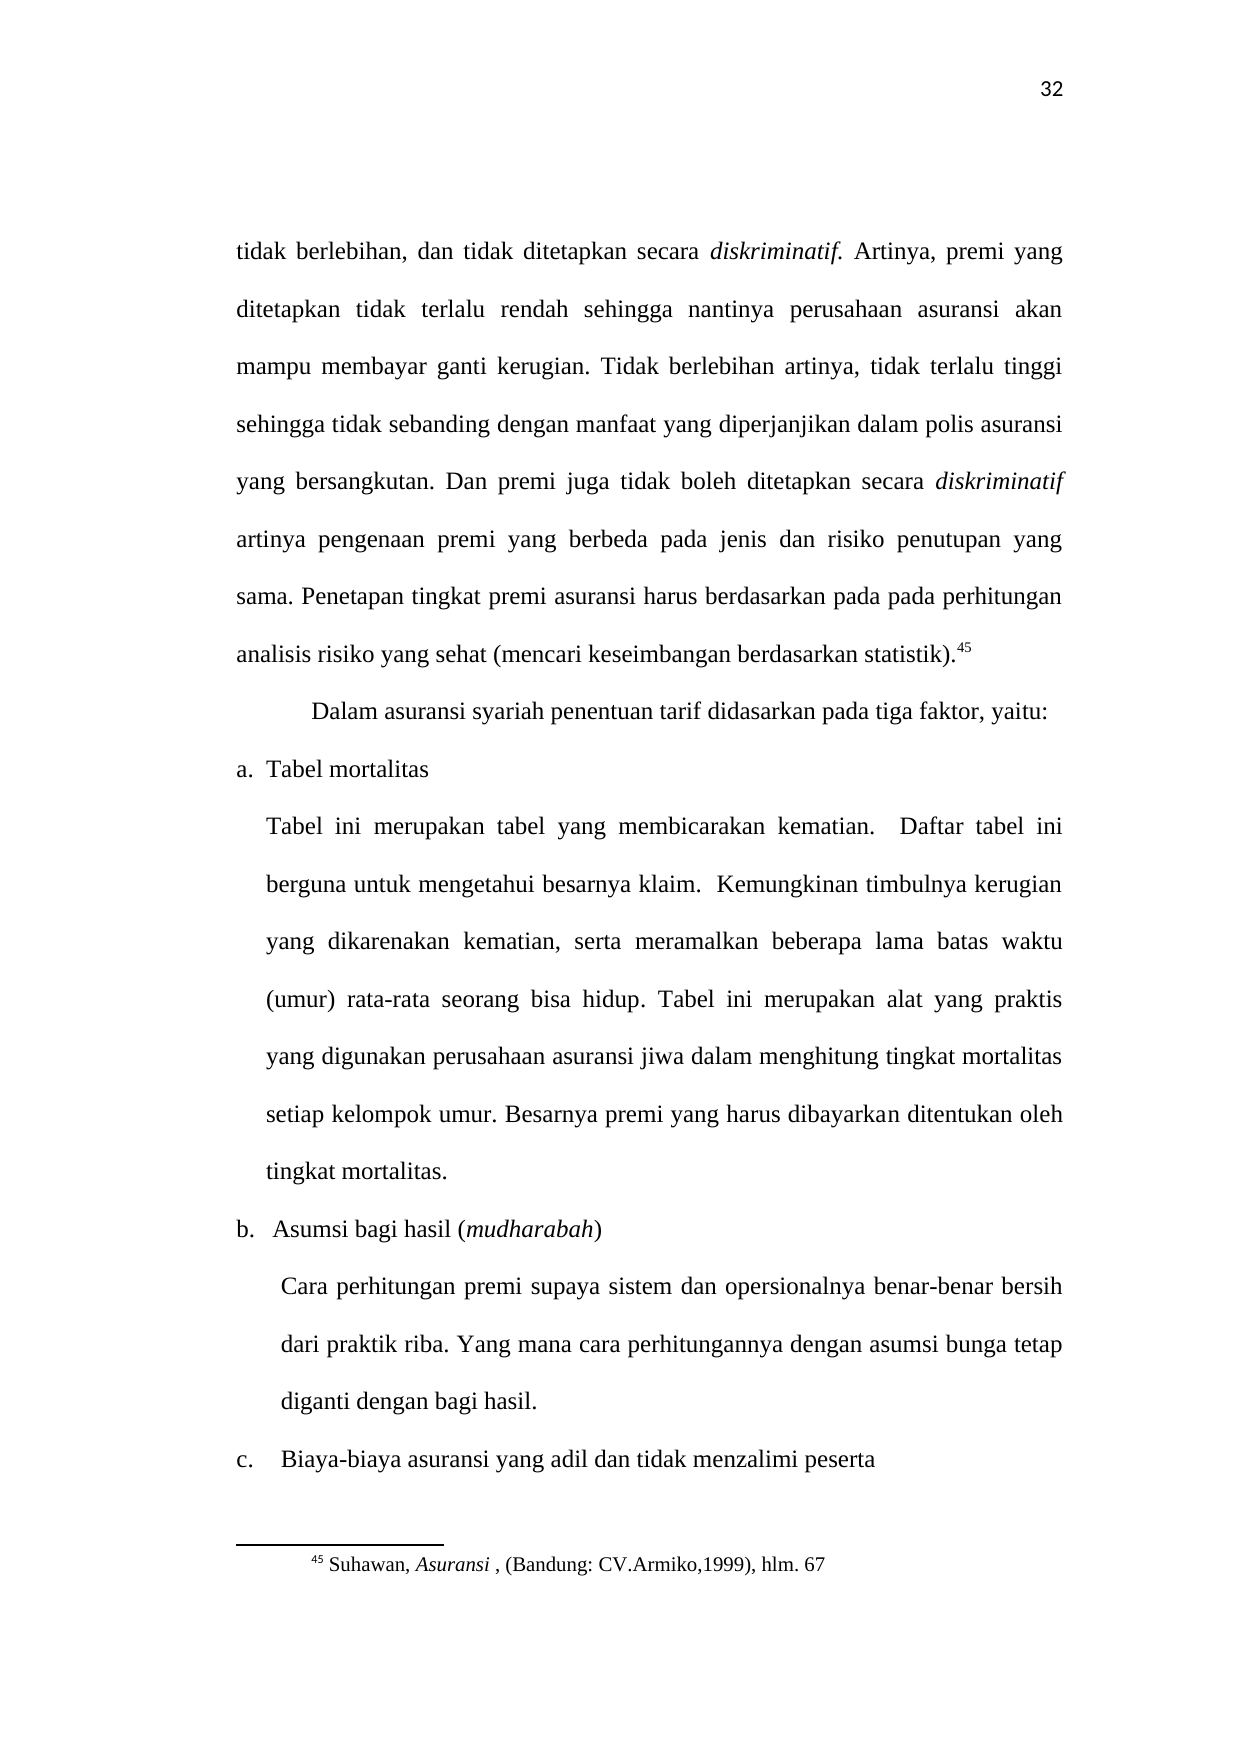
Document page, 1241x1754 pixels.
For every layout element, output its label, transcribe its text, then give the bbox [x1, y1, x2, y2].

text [236, 236, 1063, 667]
list Asumsi bagi hasil (mudharabah) [236, 1214, 1063, 1242]
list Tabel ini merupakan tabel yang membicarakan kematian. Daftar tabel ini berguna untuk mengetahui besarnya klaim. Kemungkinan timbulnya kerugian yang dikarenakan kematian, serta meramalkan beberapa lama batas waktu (umur) rata-rata seorang bisa hidup. Tabel ini merupakan alat yang praktis yang digunakan perusahaan asuransi jiwa dalam menghitung tingkat mortalitas setiap kelompok umur. Besarnya premi yang harus dibayarkan ditentukan oleh tingkat mortalitas. [266, 811, 1063, 1185]
list Cara perhitungan premi supaya sistem dan opersionalnya benar-benar bersih dari praktik riba. Yang mana cara perhitungannya dengan asumsi bunga tetap diganti dengan bagi hasil. [281, 1271, 1063, 1415]
list Tabel mortalitas [236, 754, 1063, 782]
list Biaya-biaya asuransi yang adil dan tidak menzalimi peserta [236, 1444, 1063, 1472]
text Dalam asuransi syariah penentuan tarif didasarkan pada tiga faktor, yaitu: [236, 696, 1063, 725]
